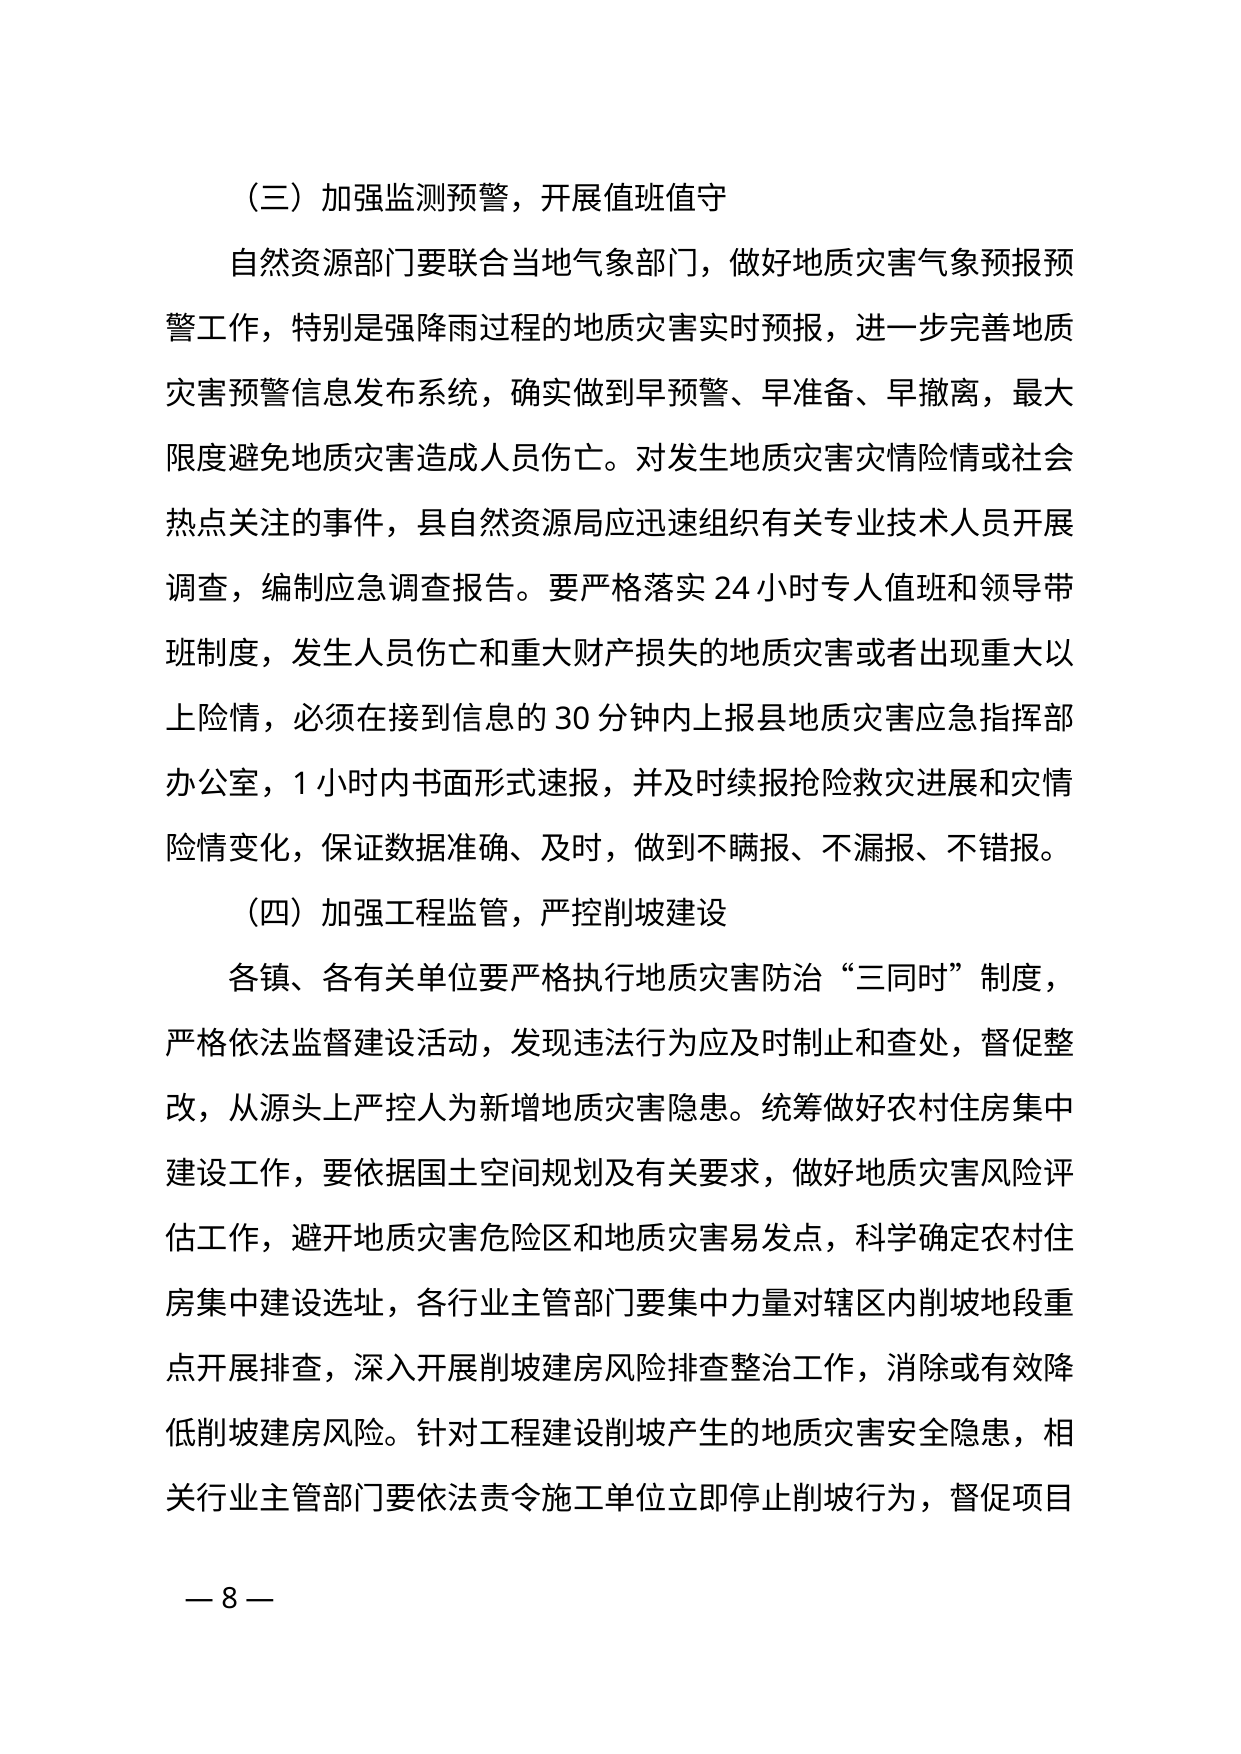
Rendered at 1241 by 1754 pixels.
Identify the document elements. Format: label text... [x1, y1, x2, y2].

text （四）加强工程监管，严控削坡建设 [165, 1138, 1075, 1203]
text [165, 163, 1075, 423]
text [165, 1203, 1075, 1528]
text （三）加强监测预警，开展值班值守 [165, 423, 1075, 488]
text 自然资源部门要联合当地气象部门，做好地质灾害气象预报预警工作，特别是强降雨过程的地质灾害实时预报，进一步完善地质灾害预警信息发布系统，确实做到早预警、早准备、早撤离，最大限度避免地质灾害造成人员伤亡。对发生地质灾害灾情险情或社会热点关注的事件，县自然资源局应迅速组织有关专业技术人员开展调查，编制应急调查报告。要严格落实24小时专人值班和领导带班制度，发生人员伤亡和重大财产损失的地质灾害或者出现重大以上险情，必须在接到信息的30分钟内上报县地质灾害应急指挥部办公室，1小时内书面形式速报，并及时续报抢险救灾进展和灾情险情变化，保证数据准确、及时，做到不瞒报、不漏报、不错报。 [165, 488, 1075, 1138]
